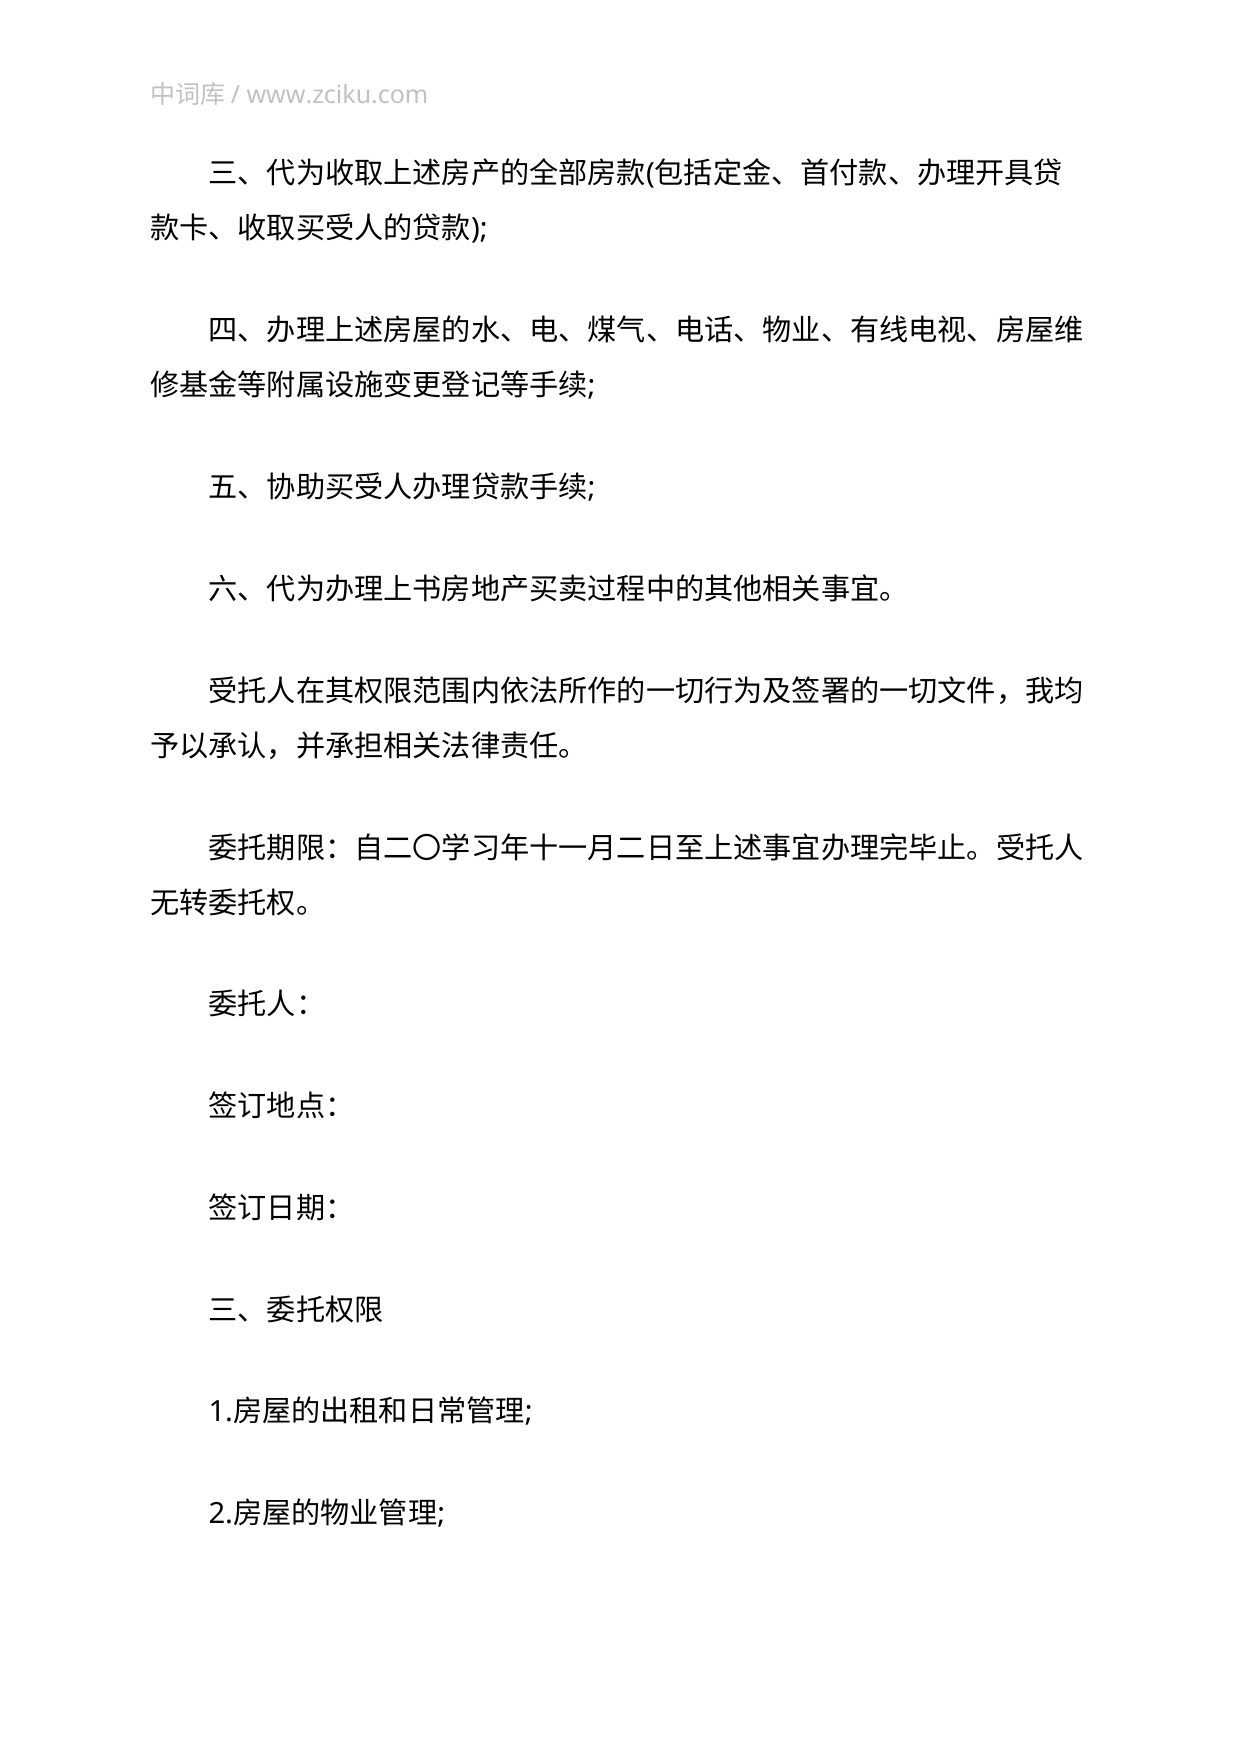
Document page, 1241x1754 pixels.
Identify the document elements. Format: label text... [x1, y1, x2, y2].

text 委托人： [150, 981, 1090, 1023]
text 签订日期： [150, 1184, 1090, 1227]
text 四、办理上述房屋的水、电、煤气、电话、物业、有线电视、房屋维修基金等附属设施变更登记等手续; [150, 307, 1090, 404]
text 1.房屋的出租和日常管理; [150, 1388, 1090, 1430]
text 受托人在其权限范围内依法所作的一切行为及签署的一切文件，我均予以承认，并承担相关法律责任。 [150, 668, 1090, 765]
text 六、代为办理上书房地产买卖过程中的其他相关事宜。 [150, 566, 1090, 608]
text 委托期限：自二〇学习年十一月二日至上述事宜办理完毕止。受托人无转委托权。 [150, 824, 1090, 921]
text 三、代为收取上述房产的全部房款(包括定金、首付款、办理开具贷款卡、收取买受人的贷款); [150, 150, 1090, 247]
text 五、协助买受人办理贷款手续; [150, 464, 1090, 506]
text 2.房屋的物业管理; [150, 1490, 1090, 1532]
text 三、委托权限 [150, 1286, 1090, 1328]
text 签订地点： [150, 1083, 1090, 1125]
